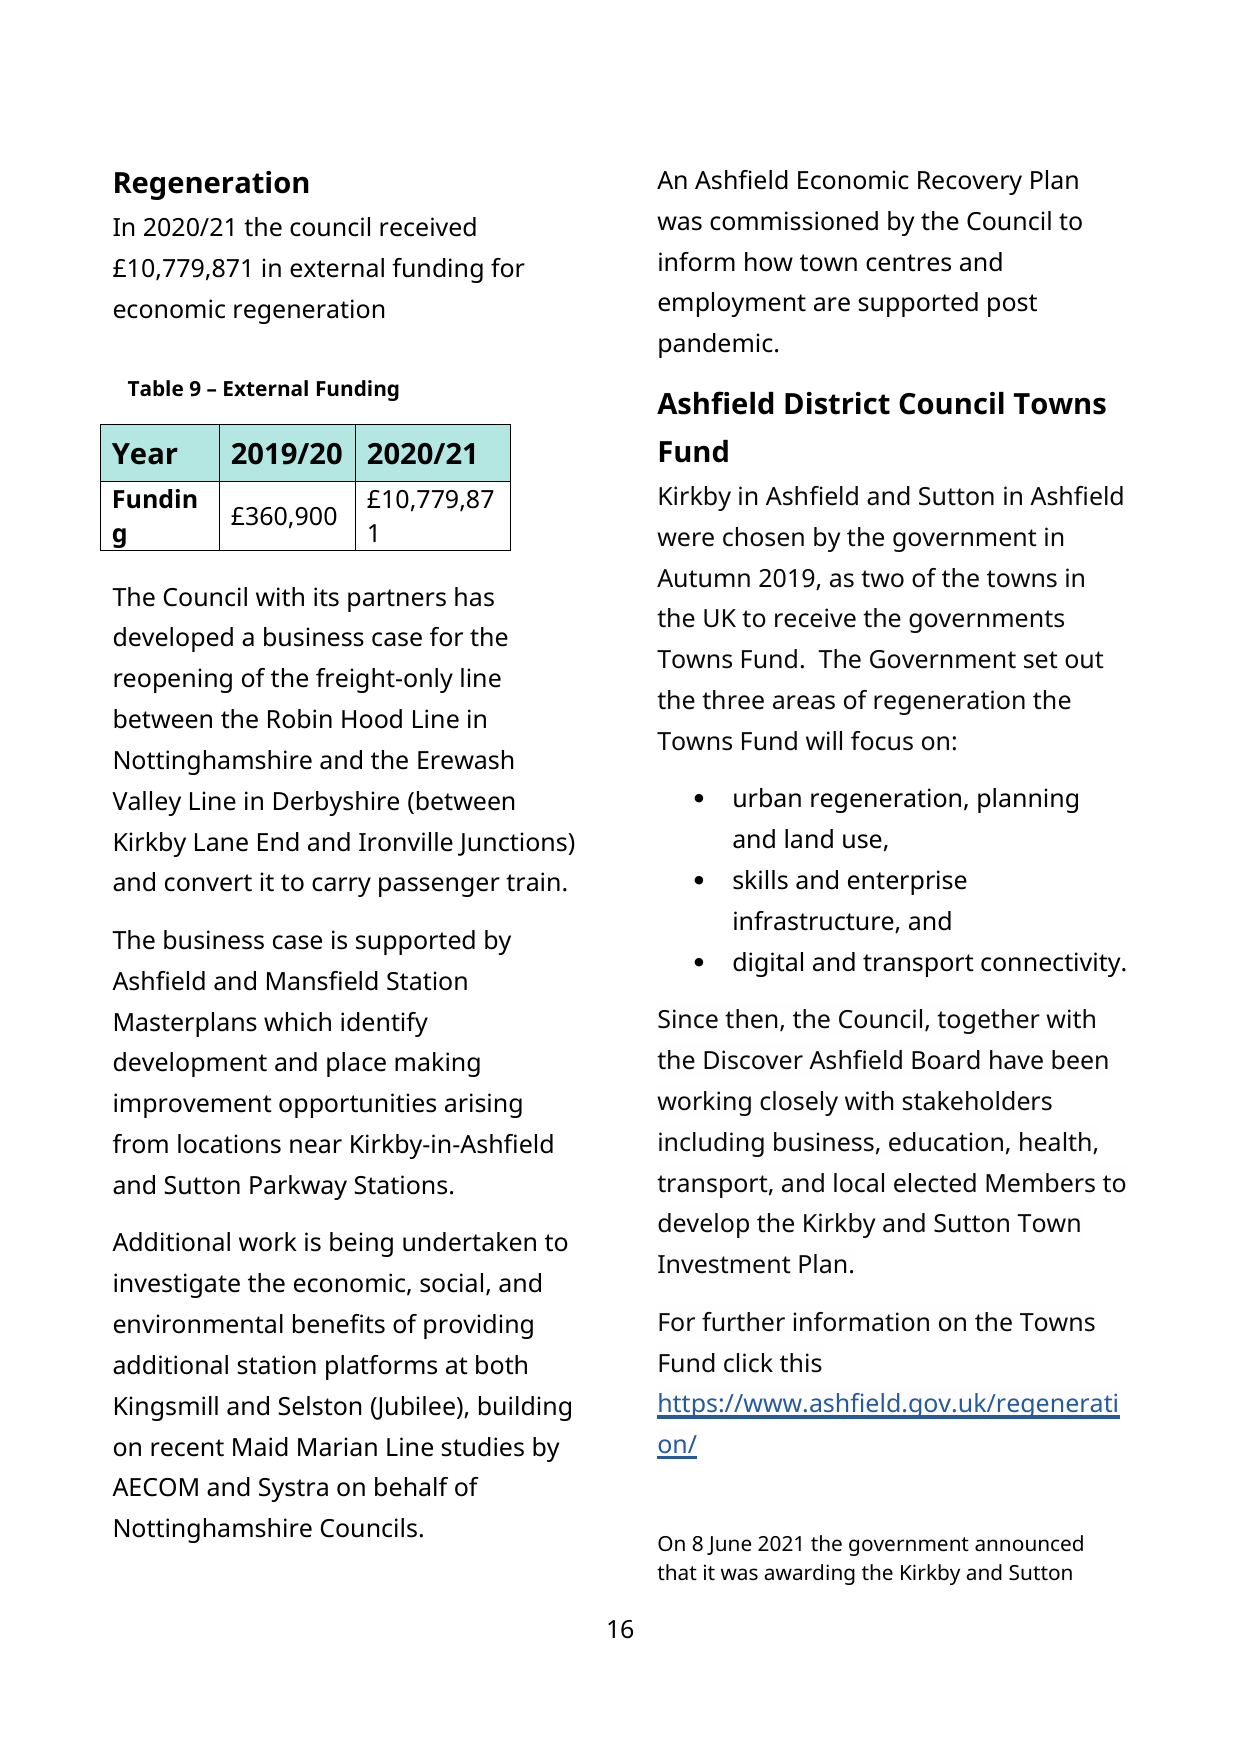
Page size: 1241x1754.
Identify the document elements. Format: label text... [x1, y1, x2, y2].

subtitle Regeneration [112, 162, 583, 202]
text The business case is supported by Ashfield and Mansfield Station Masterplans which identify development and place making improvement opportunities arising from locations near Kirkby-in-Ashfield and Sutton Parkway Stations. [112, 923, 583, 1202]
subtitle Ashfield District Council Towns Fund [657, 383, 1128, 471]
table_cell £10,779,871 [356, 482, 510, 550]
text The Council with its partners has developed a business case for the reopening of the freight-only line between the Robin Hood Line in Nottinghamshire and the Erewash Valley Line in Derbyshire (between Kirkby Lane End and Ironville Junctions) and convert it to carry passenger train. [112, 579, 583, 899]
text Since then, the Council, together with the Discover Ashfield Board have been working closely with stakeholders including business, education, health, transport, and local elected Members to develop the Kirkby and Sutton Town Investment Plan. [657, 1002, 1128, 1281]
list digital and transport connectivity. [694, 944, 1128, 978]
list urban regeneration, planning and land use, [694, 781, 1128, 856]
list skills and enterprise infrastructure, and [694, 863, 1128, 938]
table_cell £360,900 [220, 482, 355, 550]
text Kirkby in Ashfield and Sutton in Ashfield were chosen by the government in Autumn 2019, as two of the towns in the UK to receive the governments Towns Fund. The Government set out the three areas of regeneration the Towns Fund will focus on: [657, 478, 1128, 758]
table_cell Funding [101, 482, 219, 550]
text An Ashfield Economic Recovery Plan was commissioned by the Council to inform how town centres and employment are supported post pandemic. [657, 162, 1128, 360]
text Additional work is being undertaken to investigate the economic, social, and environmental benefits of providing additional station platforms at both Kingsmill and Selston (Jubilee), building on recent Maid Marian Line studies by AECOM and Systra on behalf of Nottinghamshire Councils. [112, 1225, 583, 1545]
table_header 2020/21 [356, 425, 510, 481]
table_header Year [101, 425, 219, 481]
table_header 2019/20 [220, 425, 355, 481]
text For further information on the Towns Fund click this https://www.ashfield.gov.uk/regeneration/ [657, 1304, 1128, 1461]
text In 2020/21 the council received £10,779,871 in external funding for economic regeneration [112, 210, 583, 326]
